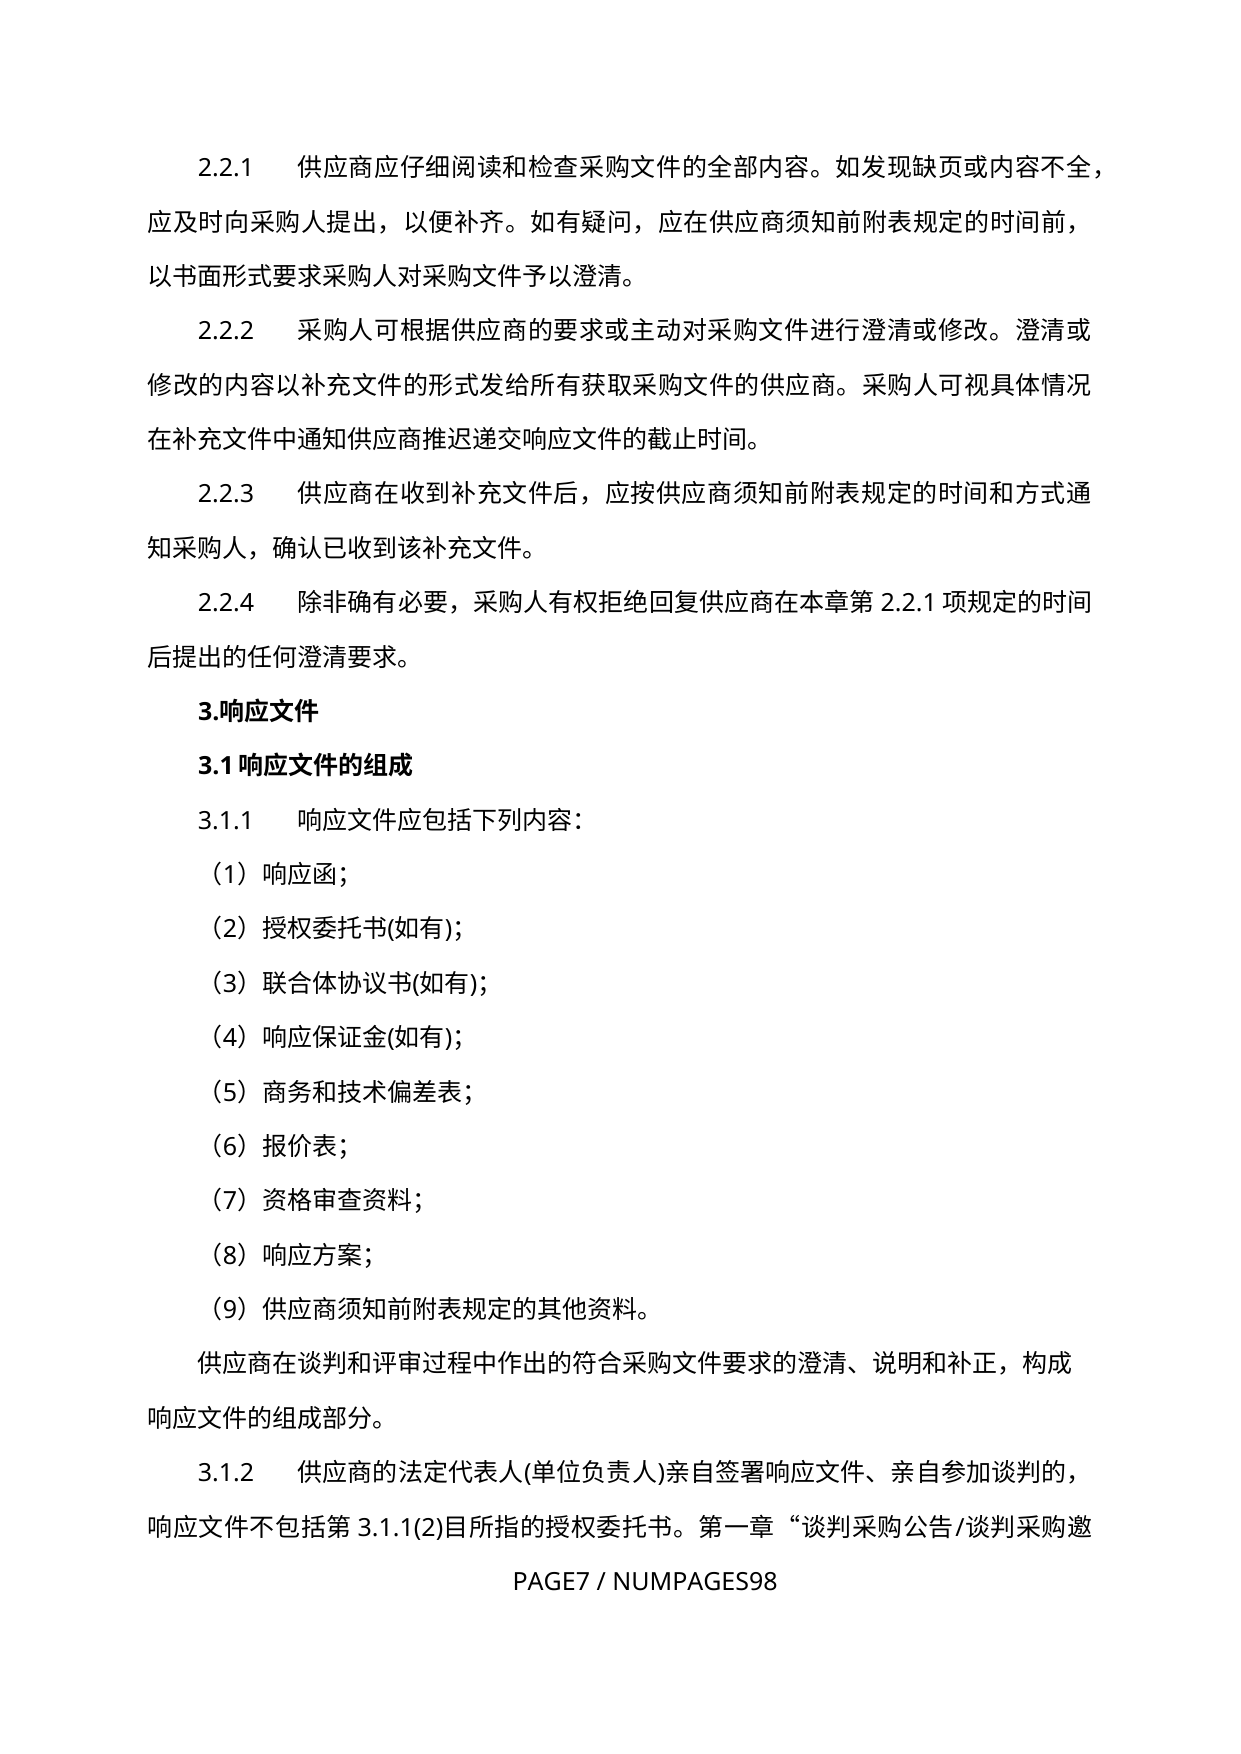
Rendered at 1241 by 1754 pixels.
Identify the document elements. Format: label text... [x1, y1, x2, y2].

text （3）联合体协议书(如有)； [148, 963, 1092, 999]
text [148, 1453, 1092, 1543]
text （6）报价表； [148, 1126, 1092, 1163]
subtitle 3.响应文件 [148, 691, 1092, 728]
text 2.2.2 采购人可根据供应商的要求或主动对采购文件进行澄清或修改。澄清或修改的内容以补充文件的形式发给所有获取采购文件的供应商。采购人可视具体情况在补充文件中通知供应商推迟递交响应文件的截止时间。 [148, 311, 1092, 456]
text （4）响应保证金(如有)； [148, 1018, 1092, 1054]
text （9）供应商须知前附表规定的其他资料。 [148, 1289, 1092, 1326]
text 供应商在谈判和评审过程中作出的符合采购文件要求的澄清、说明和补正，构成响应文件的组成部分。 [148, 1344, 1092, 1434]
text （8）响应方案； [148, 1235, 1092, 1271]
text （1）响应函； [148, 854, 1092, 891]
text （7）资格审查资料； [148, 1181, 1092, 1217]
text 3.1.1 响应文件应包括下列内容： [148, 800, 1092, 836]
text （5）商务和技术偏差表； [148, 1072, 1092, 1108]
text 3.1响应文件的组成 [148, 746, 1092, 782]
text 2.2.4 除非确有必要，采购人有权拒绝回复供应商在本章第2.2.1项规定的时间后提出的任何澄清要求。 [148, 583, 1092, 673]
text 2.2.1 供应商应仔细阅读和检查采购文件的全部内容。如发现缺页或内容不全，应及时向采购人提出，以便补齐。如有疑问，应在供应商须知前附表规定的时间前，以书面形式要求采购人对采购文件予以澄清。 [148, 148, 1092, 293]
text （2）授权委托书(如有)； [148, 909, 1092, 945]
text 2.2.3 供应商在收到补充文件后，应按供应商须知前附表规定的时间和方式通知采购人，确认已收到该补充文件。 [148, 474, 1092, 564]
